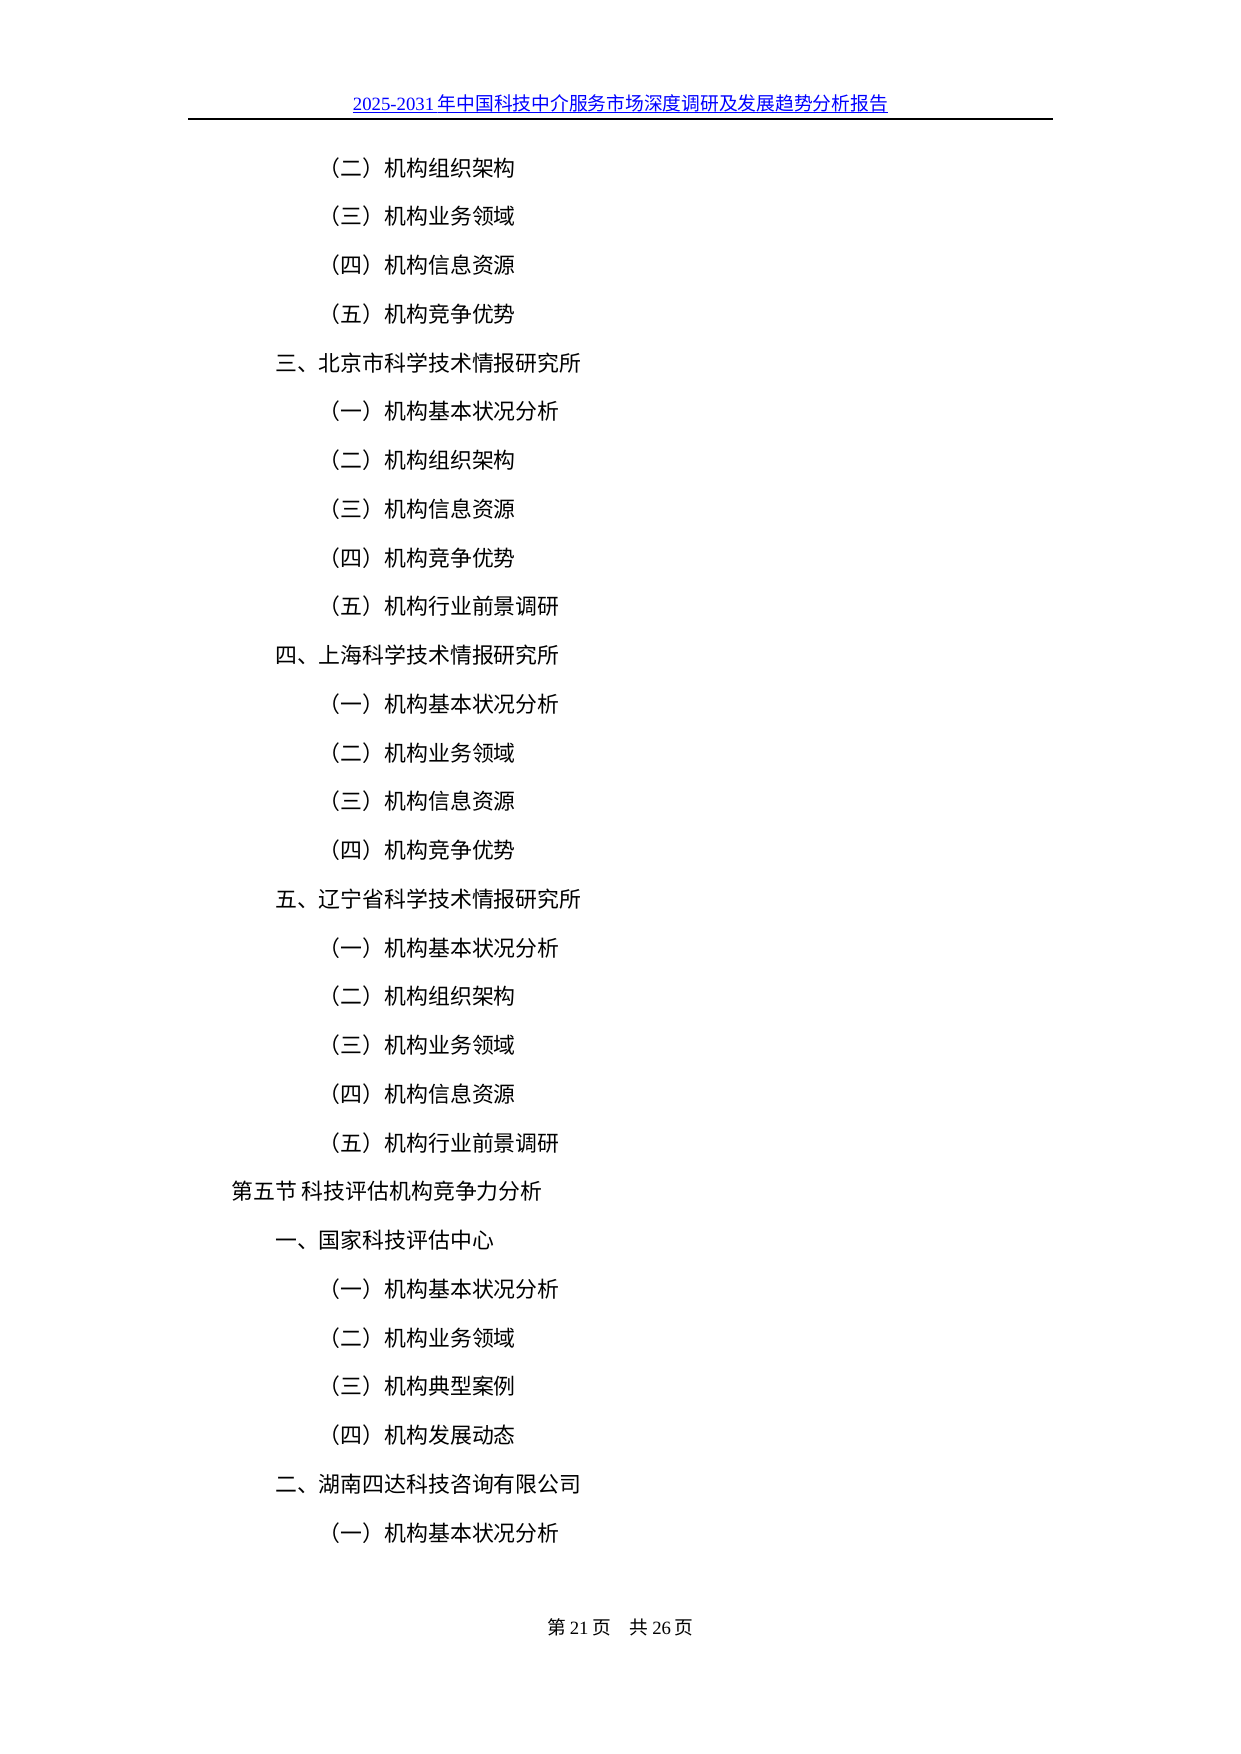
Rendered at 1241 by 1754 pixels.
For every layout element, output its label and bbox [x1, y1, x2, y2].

text [187, 150, 1053, 1548]
